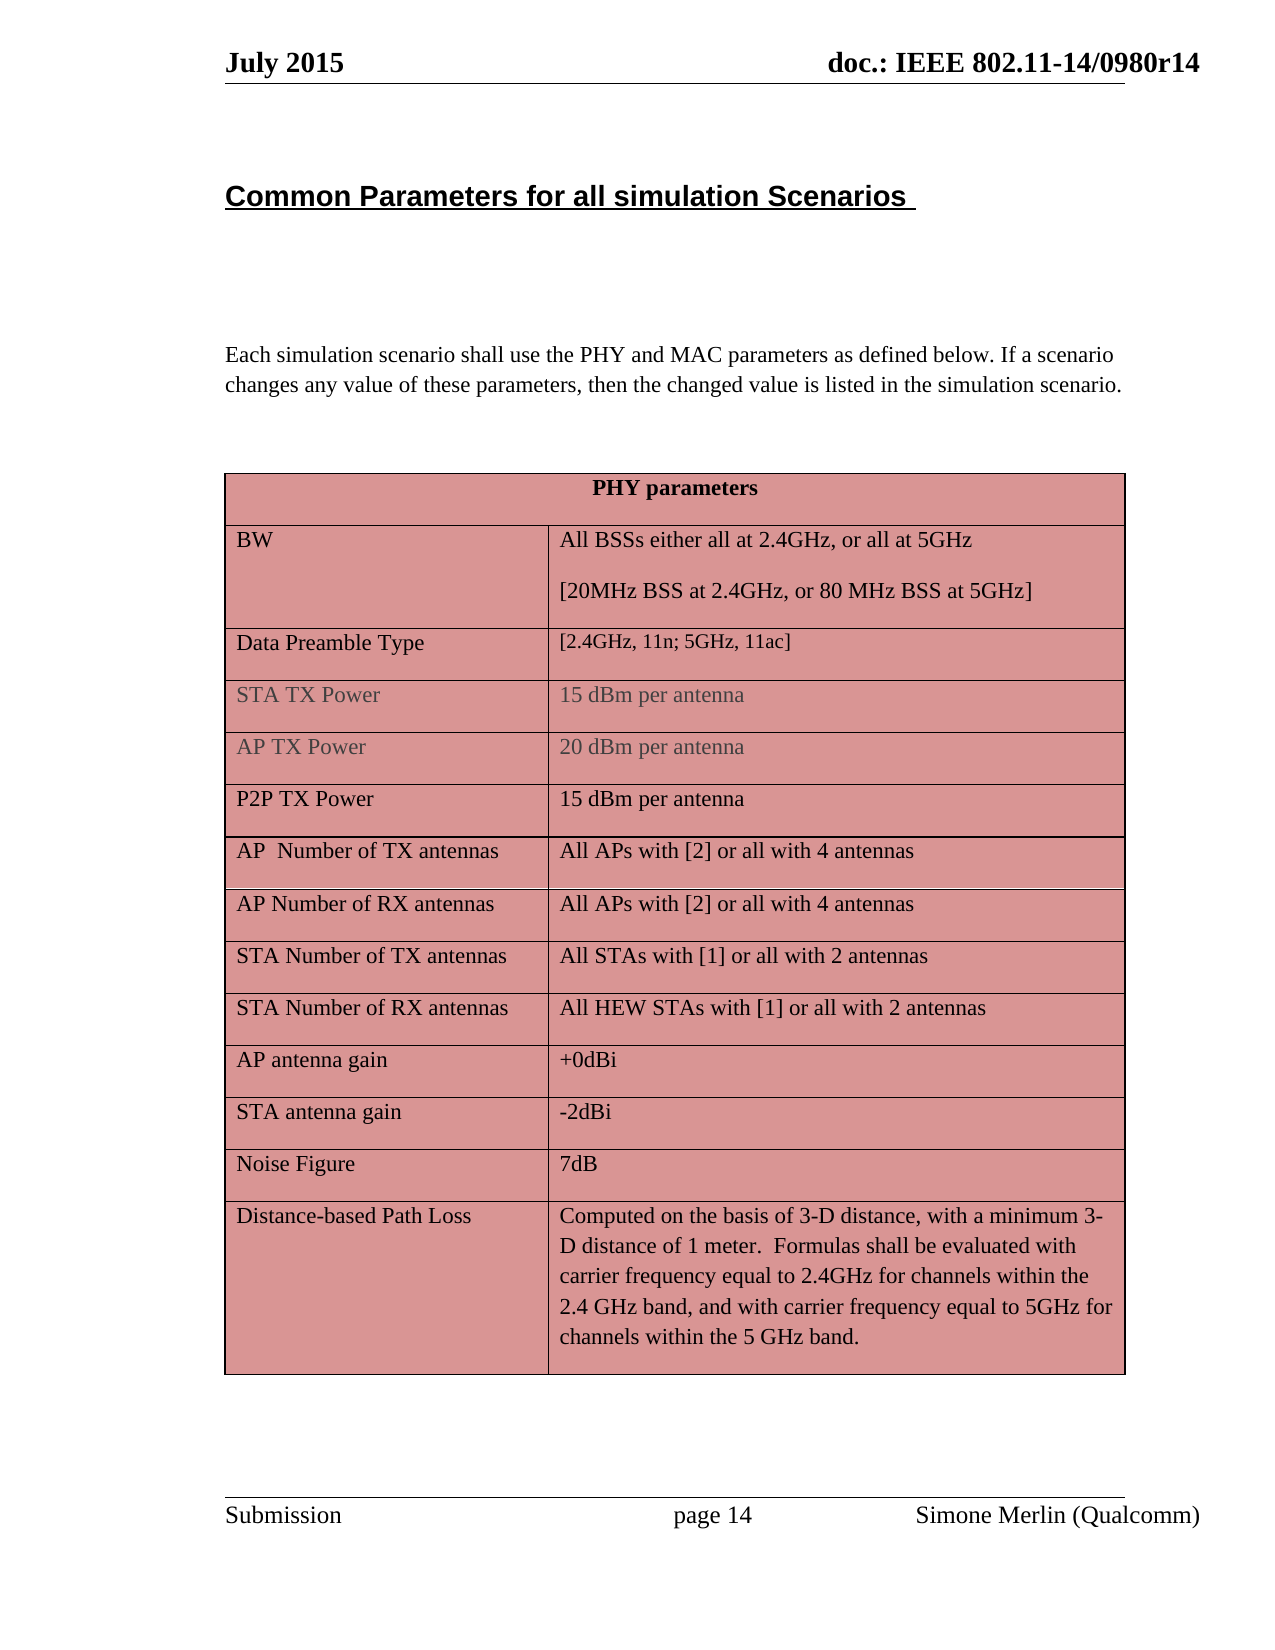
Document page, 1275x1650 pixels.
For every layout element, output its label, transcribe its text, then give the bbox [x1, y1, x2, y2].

table_cell Data Preamble Type [226, 629, 548, 680]
table_cell AP Number of RX antennas [226, 890, 548, 941]
table_cell All STAs with [1] or all with 2 antennas [549, 942, 1124, 993]
table_cell Noise Figure [226, 1150, 548, 1201]
table_cell AP Number of TX antennas [226, 838, 548, 888]
table_cell 7dB [549, 1150, 1124, 1201]
table_cell Distance-based Path Loss [226, 1202, 548, 1374]
table_cell STA Number of TX antennas [226, 942, 548, 993]
table_cell All HEW STAs with [1] or all with 2 antennas [549, 994, 1124, 1045]
table_cell 20 dBm per antenna [549, 733, 1124, 784]
table_cell All BSSs either all at 2.4GHz, or all at 5GHz [20MHz BSS at 2.4GHz, or 80 MHz BSS at 5GHz] [549, 526, 1124, 628]
text Each simulation scenario shall use the PHY and MAC parameters as defined below. If a scenario changes any value of these parameters, then the changed value is listed in the simulation scenario. [225, 341, 1125, 397]
table_cell 15 dBm per antenna [549, 681, 1124, 732]
table_cell [2.4GHz, 11n; 5GHz, 11ac] [549, 629, 1124, 680]
table_cell -2dBi [549, 1098, 1124, 1149]
subtitle Common Parameters for all simulation Scenarios [225, 179, 1125, 213]
table_cell STA antenna gain [226, 1098, 548, 1149]
table_cell All APs with [2] or all with 4 antennas [549, 838, 1124, 888]
table_cell Computed on the basis of 3-D distance, with a minimum 3-D distance of 1 meter. Formulas shall be evaluated with carrier frequency equal to 2.4GHz for channels within the 2.4 GHz band, and with carrier frequency equal to 5GHz for channels within the 5 GHz band. [549, 1202, 1124, 1374]
table_cell STA Number of RX antennas [226, 994, 548, 1045]
table_cell +0dBi [549, 1046, 1124, 1097]
table_cell All APs with [2] or all with 4 antennas [549, 890, 1124, 941]
table_header PHY parameters [226, 474, 1124, 525]
table_cell P2P TX Power [226, 785, 548, 836]
table_cell AP TX Power [226, 733, 548, 784]
table_cell STA TX Power [226, 681, 548, 732]
table_cell AP antenna gain [226, 1046, 548, 1097]
table_cell BW [226, 526, 548, 628]
table_cell 15 dBm per antenna [549, 785, 1124, 836]
